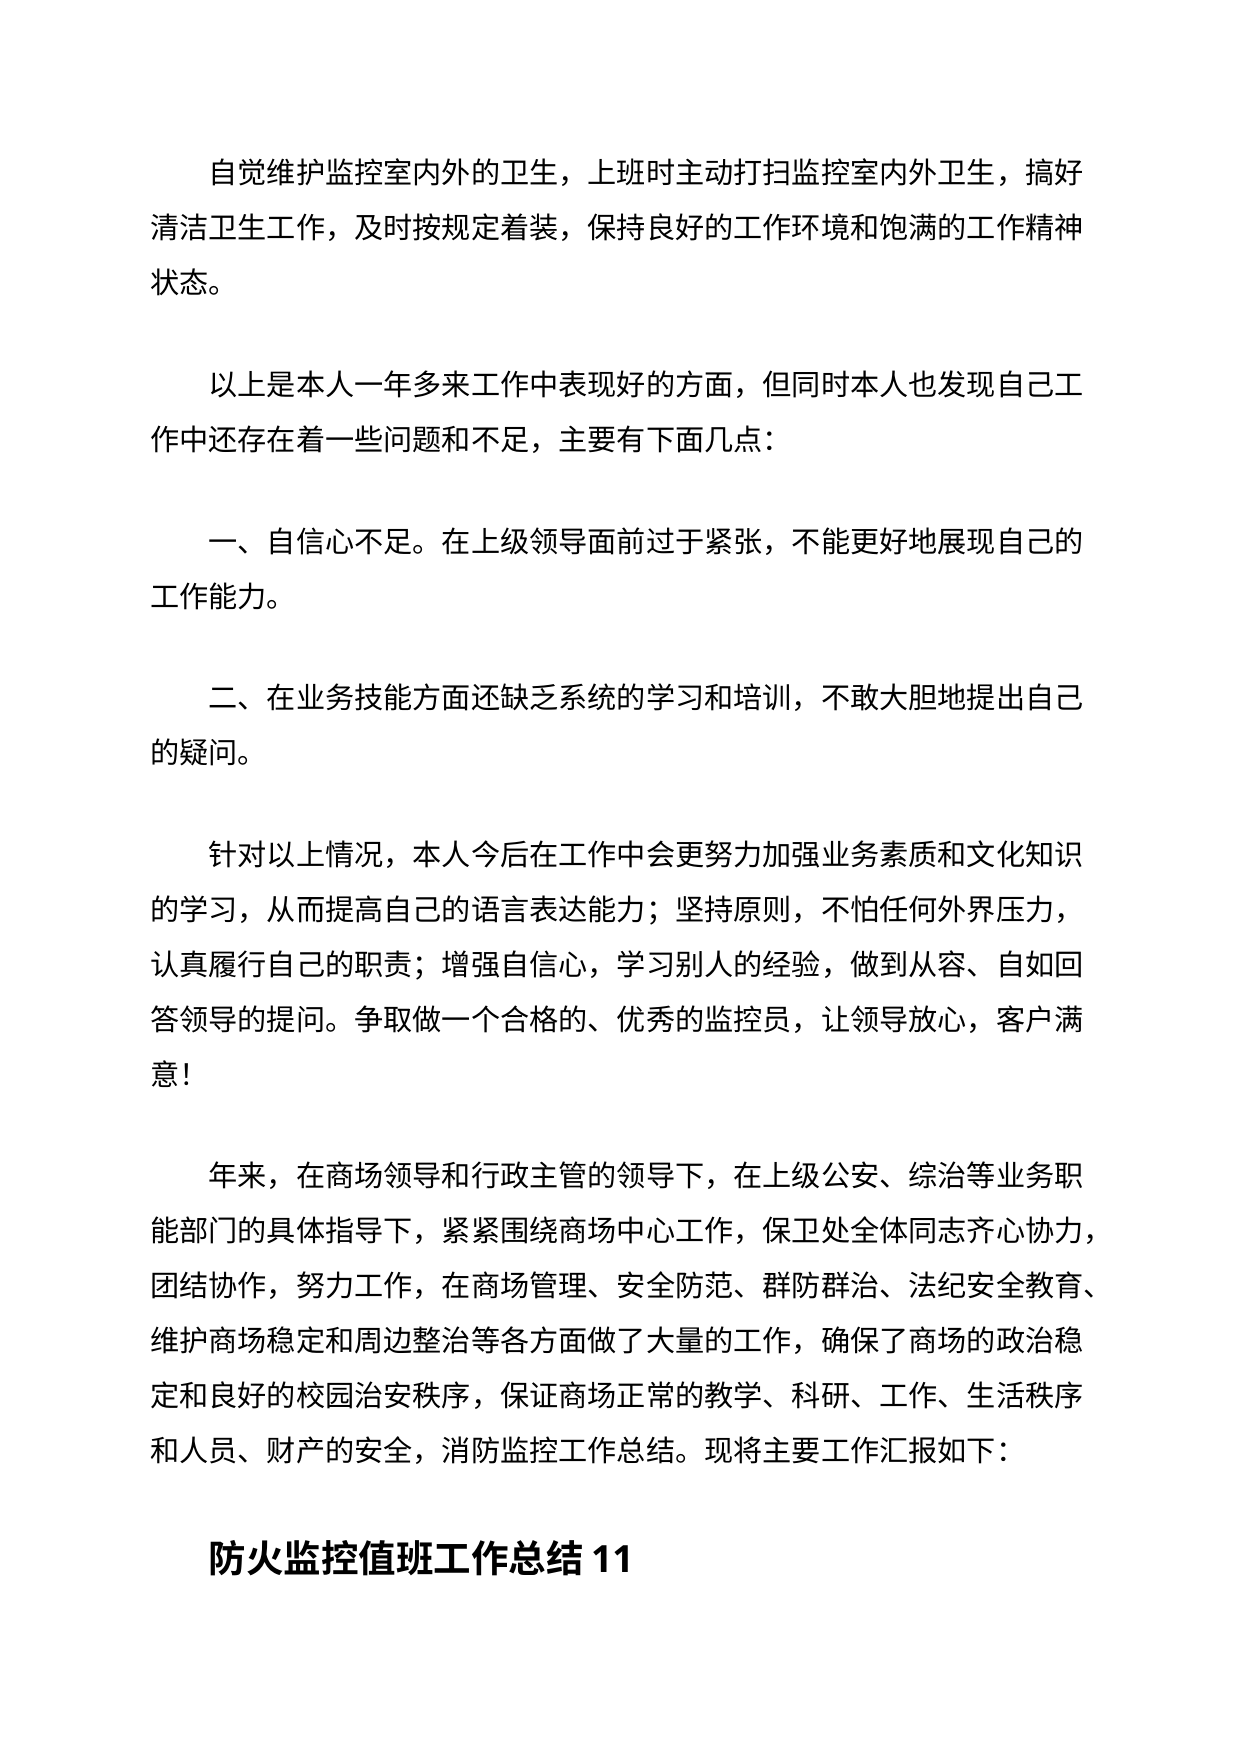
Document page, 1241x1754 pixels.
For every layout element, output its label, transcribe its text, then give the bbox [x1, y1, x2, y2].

text 以上是本人一年多来工作中表现好的方面，但同时本人也发现自己工作中还存在着一些问题和不足，主要有下面几点： [150, 362, 1090, 459]
text 防火监控值班工作总结11 [150, 1529, 1090, 1584]
text 一、自信心不足。在上级领导面前过于紧张，不能更好地展现自己的工作能力。 [150, 518, 1090, 615]
text 自觉维护监控室内外的卫生，上班时主动打扫监控室内外卫生，搞好清洁卫生工作，及时按规定着装，保持良好的工作环境和饱满的工作精神状态。 [150, 150, 1090, 302]
text 针对以上情况，本人今后在工作中会更努力加强业务素质和文化知识的学习，从而提高自己的语言表达能力；坚持原则，不怕任何外界压力，认真履行自己的职责；增强自信心，学习别人的经验，做到从容、自如回答领导的提问。争取做一个合格的、优秀的监控员，让领导放心，客户满意！ [150, 832, 1090, 1093]
text 二、在业务技能方面还缺乏系统的学习和培训，不敢大胆地提出自己的疑问。 [150, 675, 1090, 772]
text 年来，在商场领导和行政主管的领导下，在上级公安、综治等业务职能部门的具体指导下，紧紧围绕商场中心工作，保卫处全体同志齐心协力，团结协作，努力工作，在商场管理、安全防范、群防群治、法纪安全教育、维护商场稳定和周边整治等各方面做了大量的工作，确保了商场的政治稳定和良好的校园治安秩序，保证商场正常的教学、科研、工作、生活秩序和人员、财产的安全，消防监控工作总结。现将主要工作汇报如下： [150, 1153, 1090, 1470]
